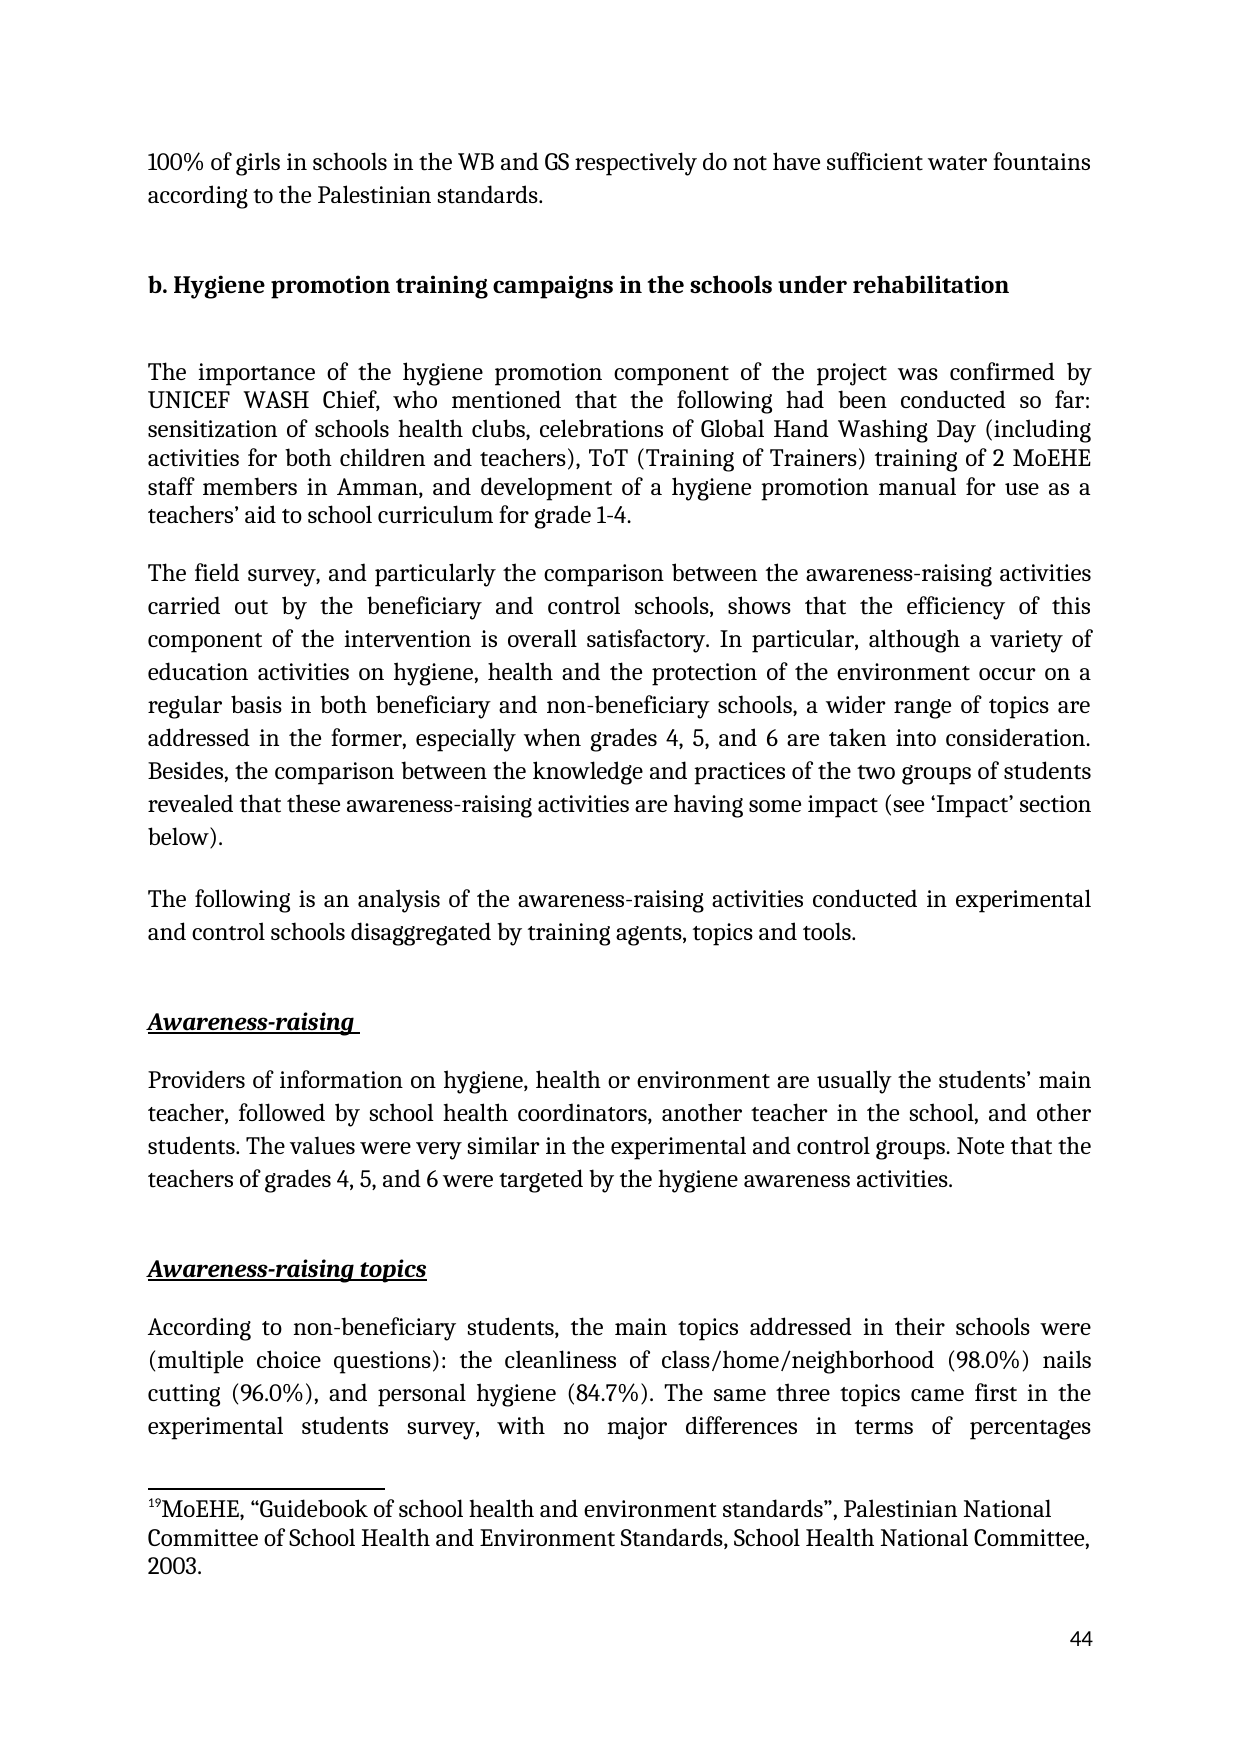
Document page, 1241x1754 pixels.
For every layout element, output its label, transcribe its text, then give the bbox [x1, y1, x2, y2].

text Awareness-raising [148, 1008, 1093, 1037]
text b. Hygiene promotion training campaigns in the schools under rehabilitation [148, 271, 1093, 300]
text The following is an analysis of the awareness-raising activities conducted in experimental and control schools disaggregated by training agents, topics and tools. [148, 884, 1093, 946]
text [148, 1313, 1093, 1441]
text The field survey, and particularly the comparison between the awareness-raising activities carried out by the beneficiary and control schools, shows that the efficiency of this component of the intervention is overall satisfactory. In particular, although a variety of education activities on hygiene, health and the protection of the environment occur on a regular basis in both beneficiary and non-beneficiary schools, a wider range of topics are addressed in the former, especially when grades 4, 5, and 6 are taken into consideration. Besides, the comparison between the knowledge and practices of the two groups of students revealed that these awareness-raising activities are having some impact (see ‘Impact’ section below). [148, 559, 1093, 852]
text Providers of information on hygiene, health or environment are usually the students’ main teacher, followed by school health coordinators, another teacher in the school, and other students. The values were very similar in the experimental and control groups. Note that the teachers of grades 4, 5, and 6 were targeted by the hygiene awareness activities. [148, 1066, 1093, 1193]
text The importance of the hygiene promotion component of the project was confirmed by UNICEF WASH Chief, who mentioned that the following had been conducted so far: sensitization of schools health clubs, celebrations of Global Hand Washing Day (including activities for both children and teachers), ToT (Training of Trainers) training of 2 MoEHE staff members in Amman, and development of a hygiene promotion manual for use as a teachers’ aid to school curriculum for grade 1-4. [148, 357, 1093, 530]
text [148, 148, 1093, 209]
text Awareness-raising topics [148, 1255, 1093, 1284]
